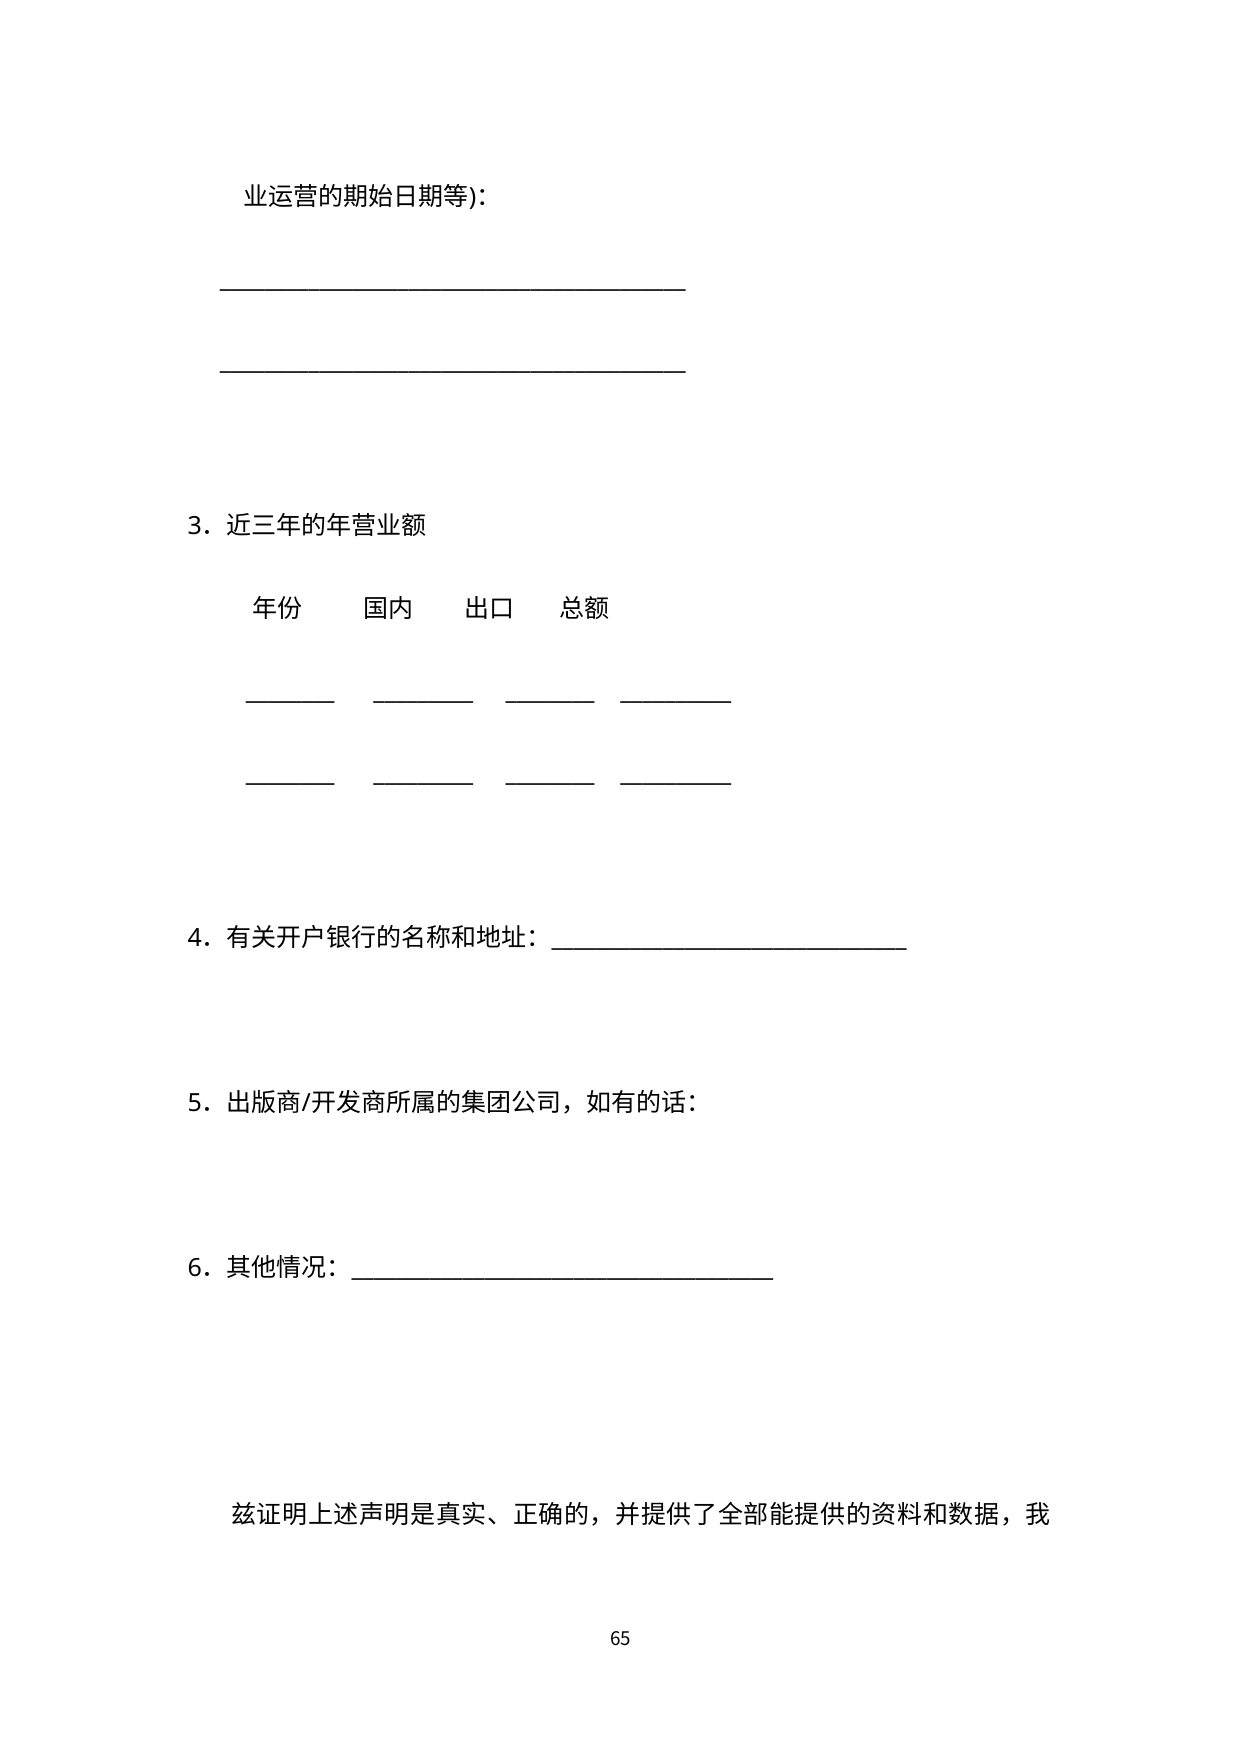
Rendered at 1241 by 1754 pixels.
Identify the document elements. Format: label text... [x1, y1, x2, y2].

text 4．有关开户银行的名称和地址：________________________________ [187, 903, 1053, 968]
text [187, 162, 1053, 227]
text 年份 国内 出口 总额 [187, 574, 1053, 639]
text 6．其他情况：______________________________________ [187, 1233, 1053, 1298]
text 3．近三年的年营业额 [187, 491, 1053, 556]
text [187, 1481, 1053, 1546]
text 5．出版商/开发商所属的集团公司，如有的话： [187, 1068, 1053, 1133]
text __________________________________________ [187, 327, 1053, 392]
text __________________________________________ [187, 245, 1053, 310]
text ________ _________ ________ __________ [187, 739, 1053, 804]
text ________ _________ ________ __________ [187, 657, 1053, 722]
